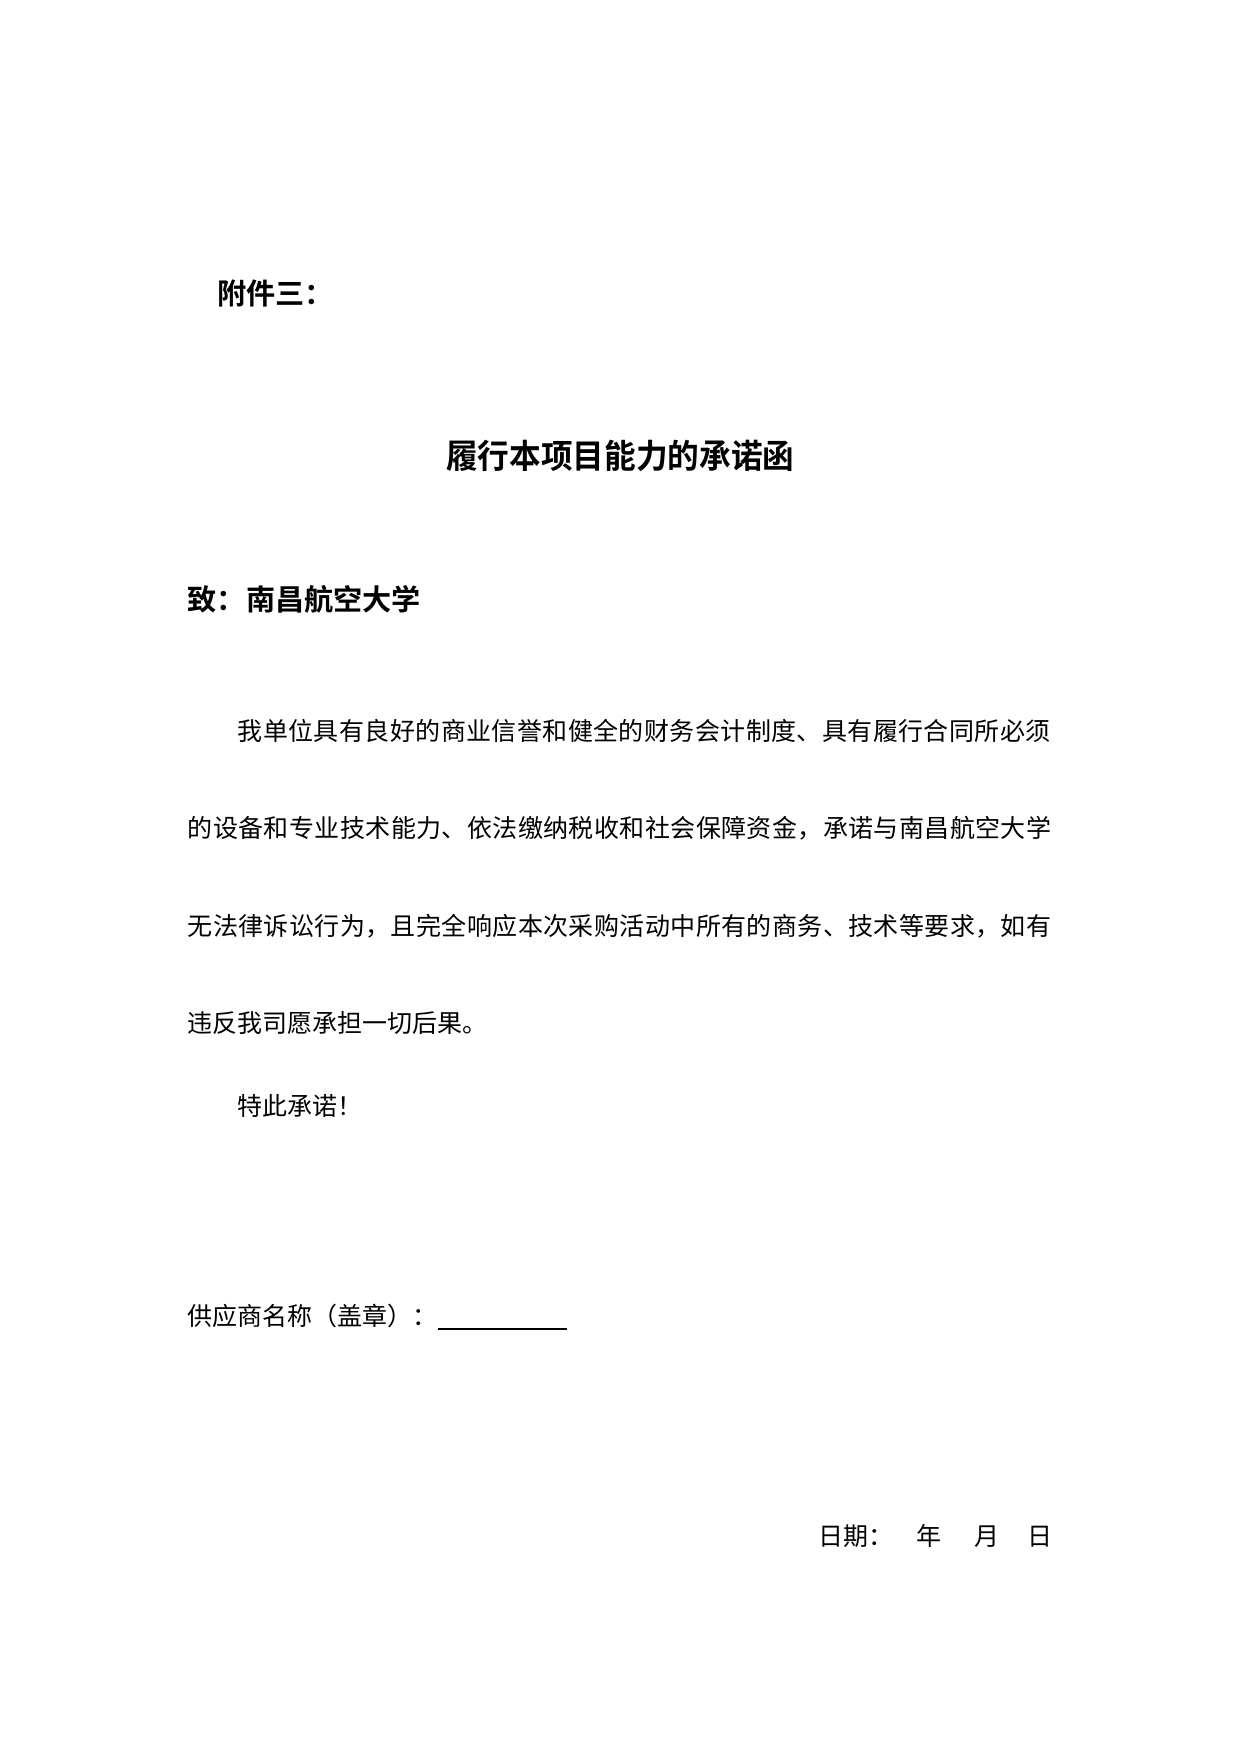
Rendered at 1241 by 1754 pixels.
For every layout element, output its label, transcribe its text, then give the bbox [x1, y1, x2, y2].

text 日期： 年 月 日 [187, 1502, 1053, 1567]
text 我单位具有良好的商业信誉和健全的财务会计制度、具有履行合同所必须的设备和专业技术能力、依法缴纳税收和社会保障资金，承诺与南昌航空大学无法律诉讼行为，且完全响应本次采购活动中所有的商务、技术等要求，如有违反我司愿承担一切后果。 [187, 697, 1053, 1054]
text 附件三： [187, 259, 1053, 324]
text 特此承诺！ [187, 1072, 1053, 1137]
text 履行本项目能力的承诺函 [187, 422, 1053, 487]
text 供应商名称（盖章）： [187, 1282, 1053, 1347]
text 致：南昌航空大学 [187, 566, 1053, 631]
